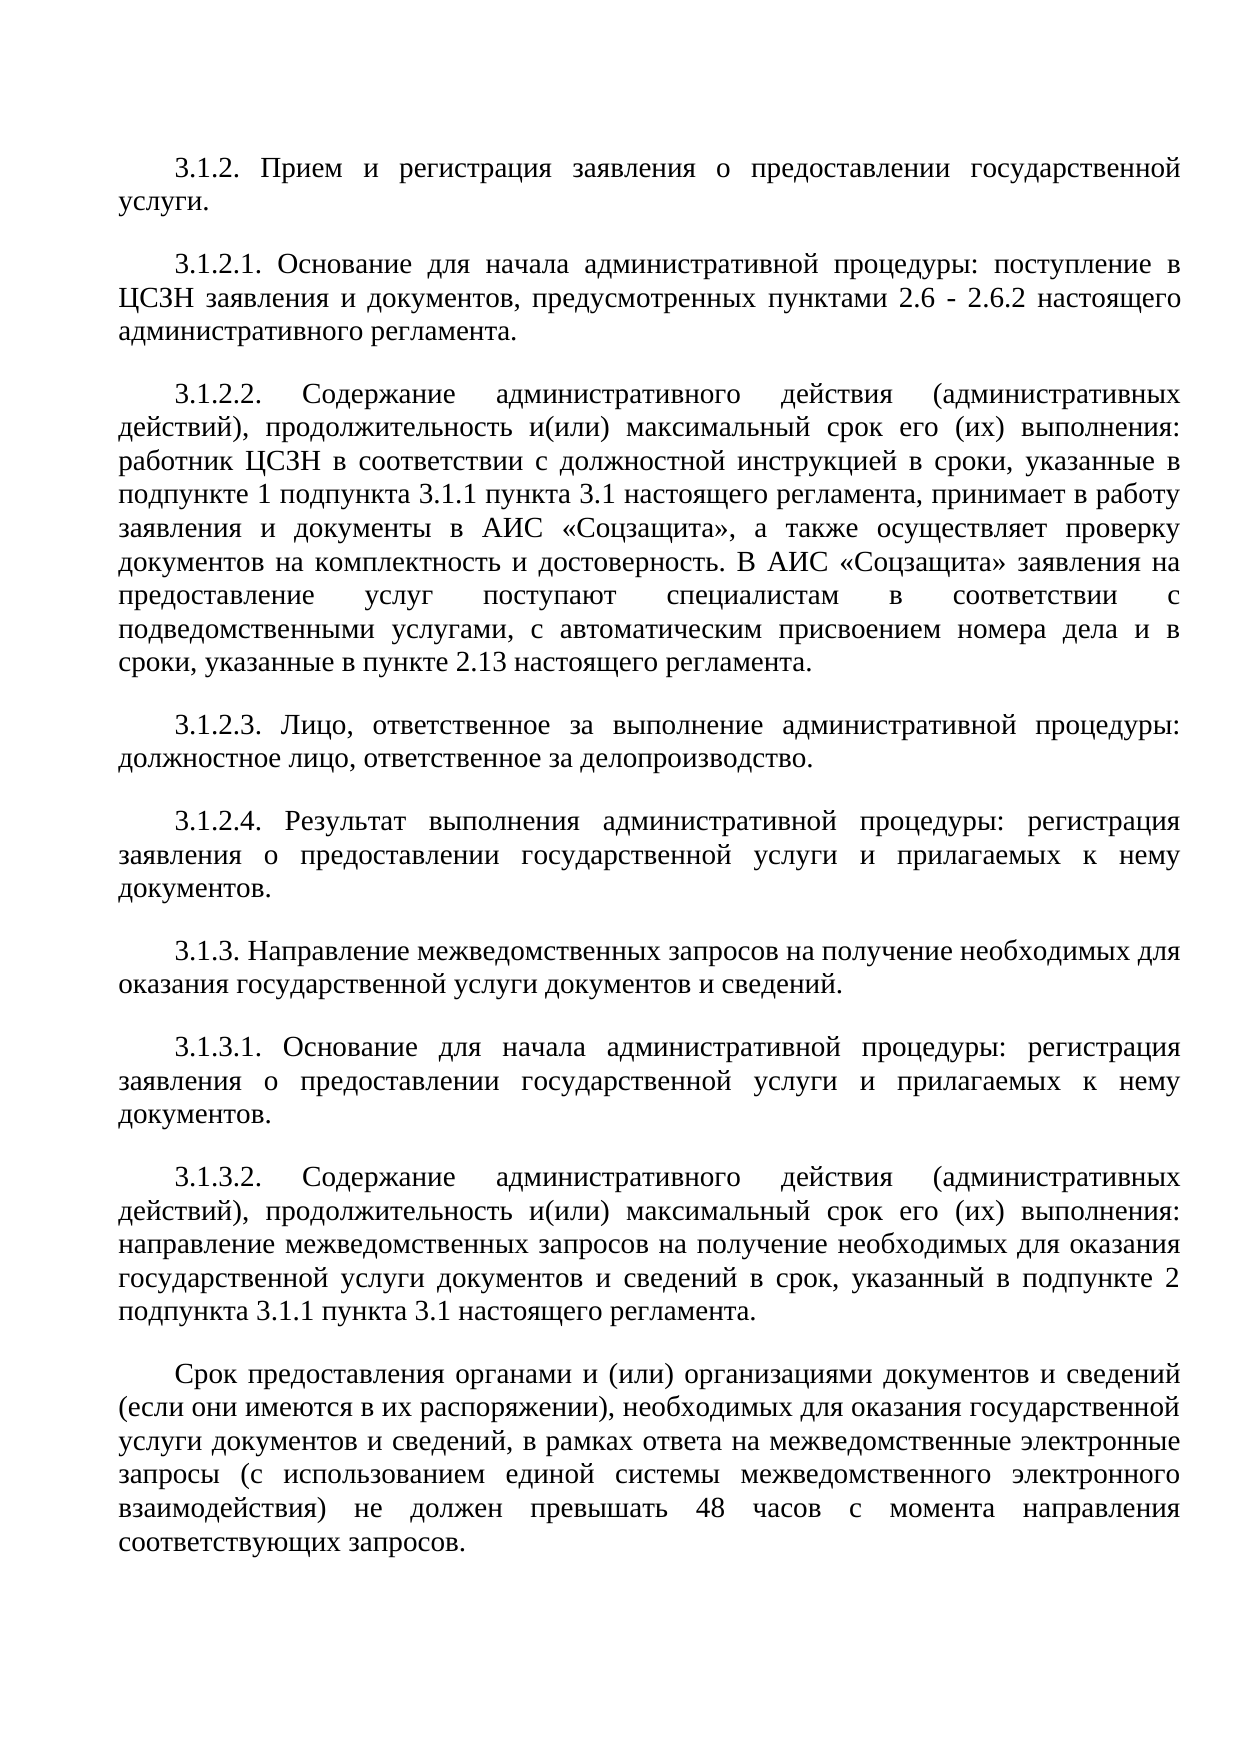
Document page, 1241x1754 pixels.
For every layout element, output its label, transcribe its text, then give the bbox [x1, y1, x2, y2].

text 3.1.2. Прием и регистрация заявления о предоставлении государственной услуги. [118, 150, 1181, 217]
text 3.1.3.2. Содержание административного действия (административных действий), продолжительность и(или) максимальный срок его (их) выполнения: направление межведомственных запросов на получение необходимых для оказания государственной услуги документов и сведений в срок, указанный в подпункте 2 подпункта 3.1.1 пункта 3.1 настоящего регламента. [118, 1159, 1181, 1327]
text Срок предоставления органами и (или) организациями документов и сведений (если они имеются в их распоряжении), необходимых для оказания государственной услуги документов и сведений, в рамках ответа на межведомственные электронные запросы (с использованием единой системы межведомственного электронного взаимодействия) не должен превышать 48 часов с момента направления соответствующих запросов. [118, 1356, 1181, 1557]
text 3.1.3. Направление межведомственных запросов на получение необходимых для оказания государственной услуги документов и сведений. [118, 933, 1181, 1000]
text 3.1.3.1. Основание для начала административной процедуры: регистрация заявления о предоставлении государственной услуги и прилагаемых к нему документов. [118, 1029, 1181, 1130]
text 3.1.2.4. Результат выполнения административной процедуры: регистрация заявления о предоставлении государственной услуги и прилагаемых к нему документов. [118, 803, 1181, 904]
text 3.1.2.2. Содержание административного действия (административных действий), продолжительность и(или) максимальный срок его (их) выполнения: работник ЦСЗН в соответствии с должностной инструкцией в сроки, указанные в подпункте 1 подпункта 3.1.1 пункта 3.1 настоящего регламента, принимает в работу заявления и документы в АИС «Соцзащита», а также осуществляет проверку документов на комплектность и достоверность. В АИС «Соцзащита» заявления на предоставление услуг поступают специалистам в соответствии с подведомственными услугами, с автоматическим присвоением номера дела и в сроки, указанные в пункте 2.13 настоящего регламента. [118, 376, 1181, 678]
text 3.1.2.1. Основание для начала административной процедуры: поступление в ЦСЗН заявления и документов, предусмотренных пунктами 2.6 - 2.6.2 настоящего административного регламента. [118, 246, 1181, 347]
text 3.1.2.3. Лицо, ответственное за выполнение административной процедуры: должностное лицо, ответственное за делопроизводство. [118, 707, 1181, 774]
